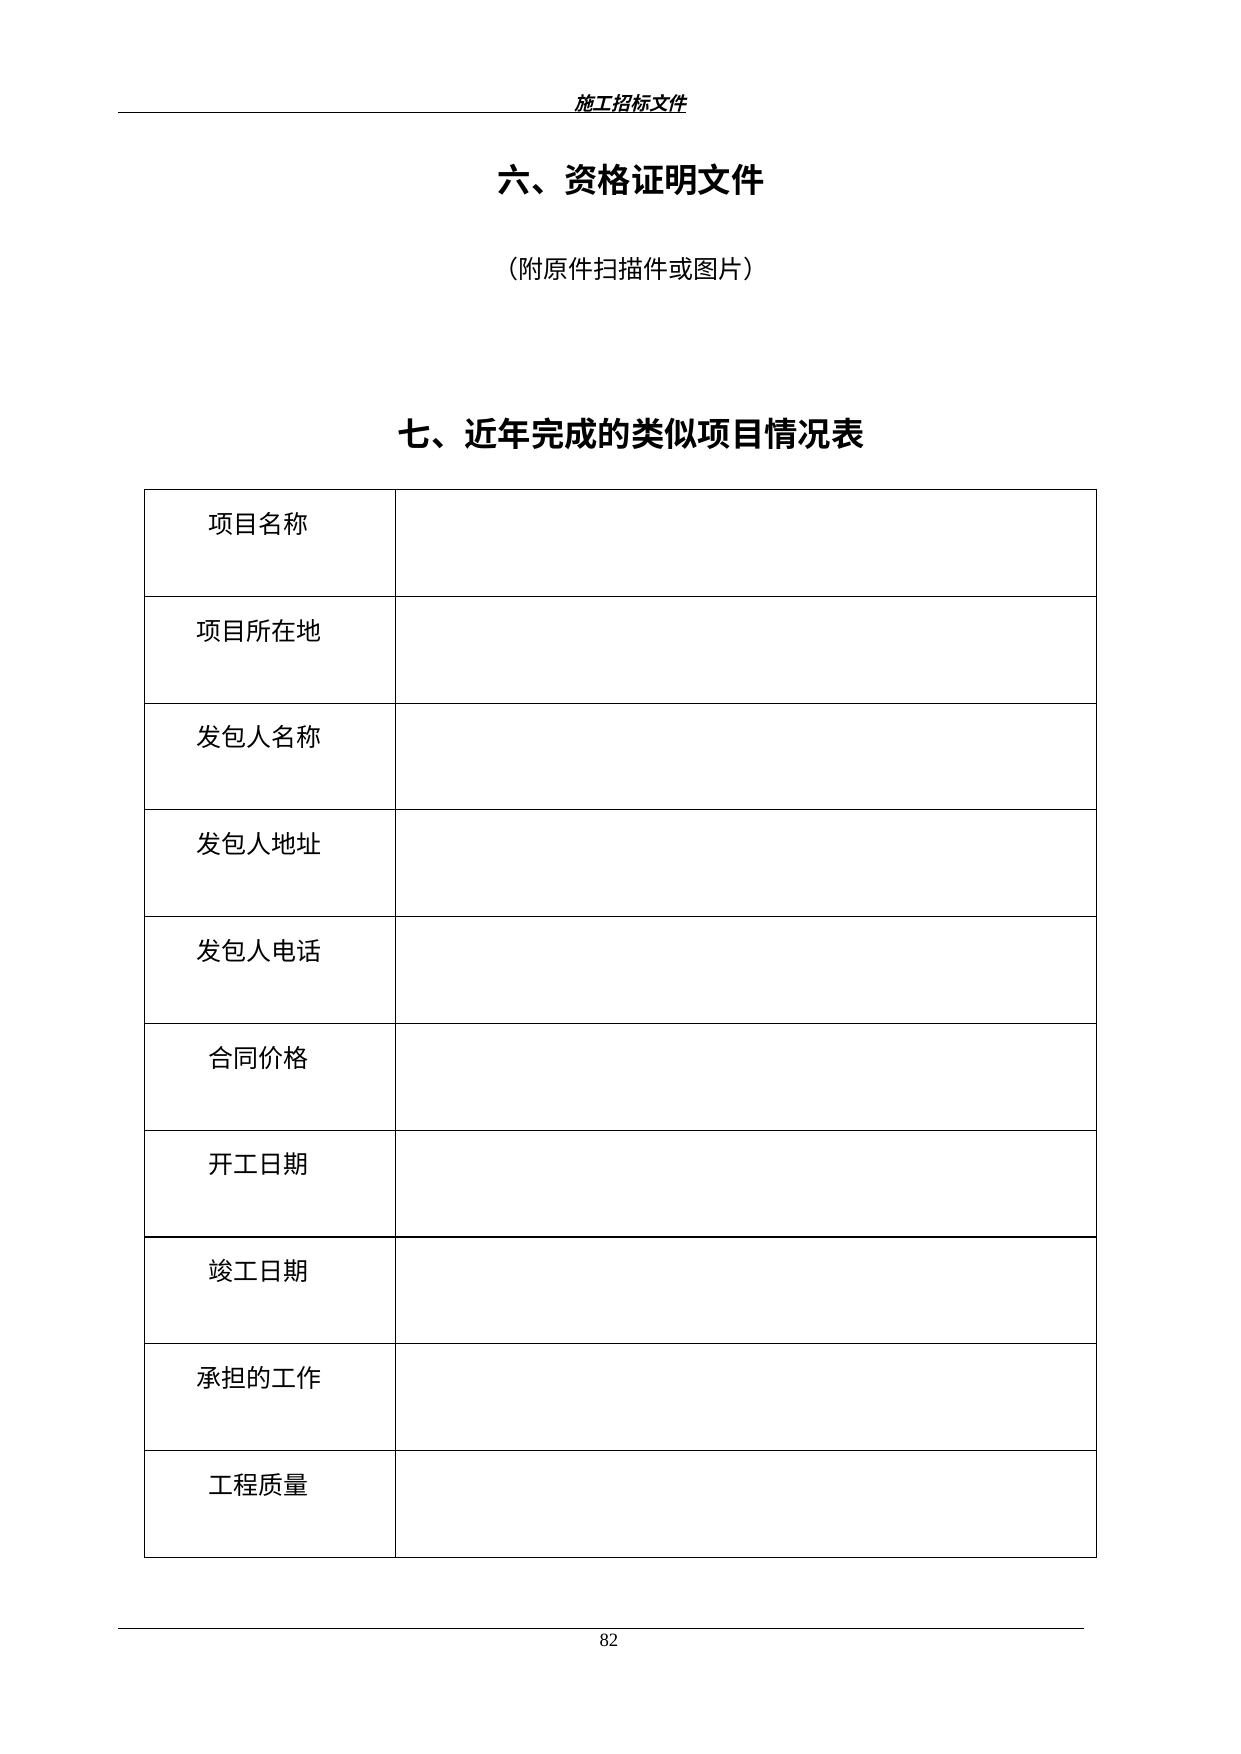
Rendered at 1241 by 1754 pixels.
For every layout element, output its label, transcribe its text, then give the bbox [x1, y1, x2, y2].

table_cell 工程质量 [145, 1451, 395, 1557]
table_cell 竣工日期 [145, 1238, 395, 1343]
table_cell [396, 1451, 1096, 1557]
table_header [396, 490, 1096, 596]
text （附原件扫描件或图片） [118, 235, 1100, 300]
table_cell [396, 1131, 1096, 1236]
text 七、近年完成的类似项目情况表 [118, 400, 1100, 465]
text 六、资格证明文件 [118, 146, 1100, 211]
table_cell [396, 597, 1096, 702]
table_cell [396, 1344, 1096, 1450]
table_cell [396, 917, 1096, 1023]
table_cell 发包人电话 [145, 917, 395, 1023]
table_cell [396, 1238, 1096, 1343]
table_cell 项目所在地 [145, 597, 395, 702]
table_cell 发包人名称 [145, 704, 395, 809]
table_cell 合同价格 [145, 1024, 395, 1129]
table_header 项目名称 [145, 490, 395, 596]
table_cell [396, 1024, 1096, 1129]
table_cell [396, 810, 1096, 916]
table_cell 开工日期 [145, 1131, 395, 1236]
table_cell [396, 704, 1096, 809]
table_cell 承担的工作 [145, 1344, 395, 1450]
table_cell 发包人地址 [145, 810, 395, 916]
